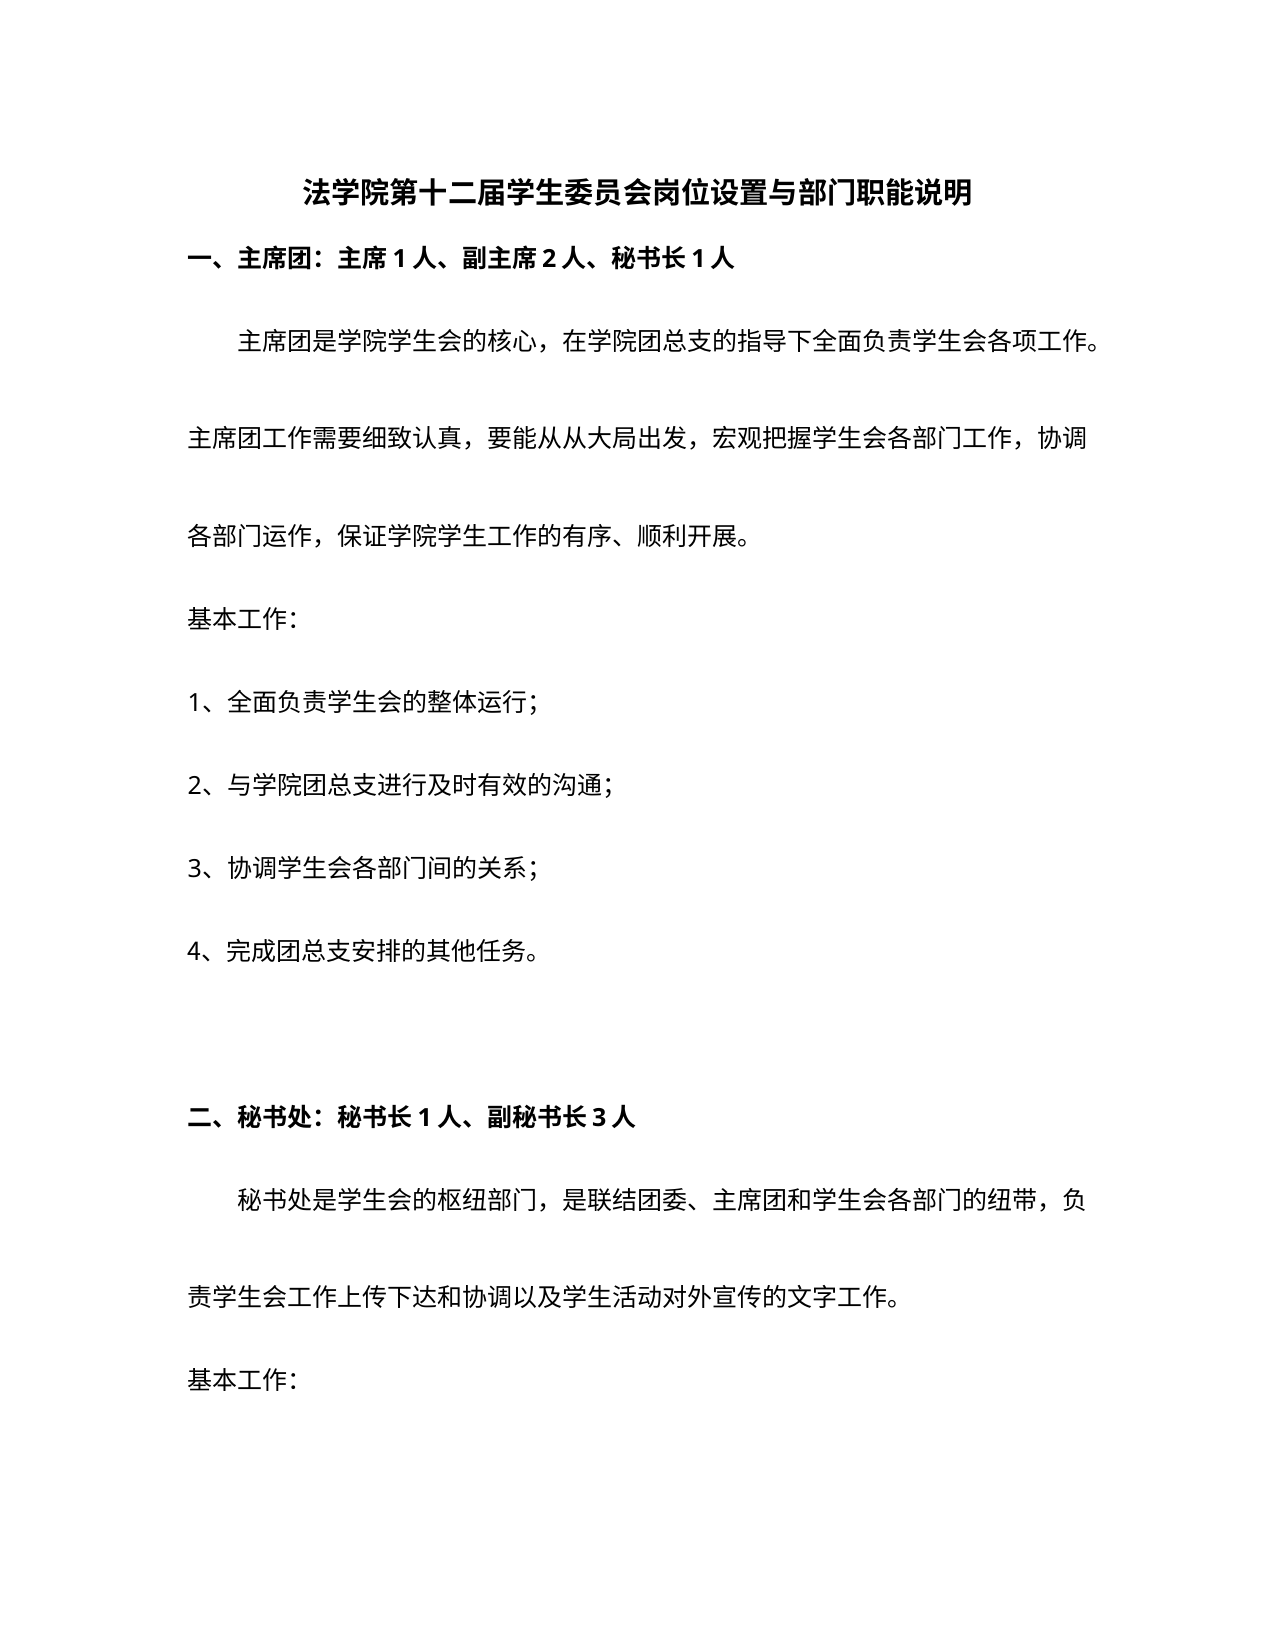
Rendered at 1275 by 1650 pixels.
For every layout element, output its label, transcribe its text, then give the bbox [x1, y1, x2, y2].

text 一、主席团：主席1人、副主席2人、秘书长1人 [187, 224, 1087, 289]
text 4、完成团总支安排的其他任务。 [187, 917, 1087, 982]
text 法学院第十二届学生委员会岗位设置与部门职能说明 [187, 159, 1087, 224]
text 2、与学院团总支进行及时有效的沟通； [187, 751, 1087, 816]
text 1、全面负责学生会的整体运行； [187, 668, 1087, 733]
text 二、秘书处：秘书长1人、副秘书长3人 [187, 1083, 1087, 1148]
text 主席团是学院学生会的核心，在学院团总支的指导下全面负责学生会各项工作。主席团工作需要细致认真，要能从从大局出发，宏观把握学生会各部门工作，协调各部门运作，保证学院学生工作的有序、顺利开展。 [187, 307, 1087, 567]
text 基本工作： [187, 585, 1087, 650]
text 基本工作： [187, 1346, 1087, 1411]
text 秘书处是学生会的枢纽部门，是联结团委、主席团和学生会各部门的纽带，负责学生会工作上传下达和协调以及学生活动对外宣传的文字工作。 [187, 1166, 1087, 1328]
text 3、协调学生会各部门间的关系； [187, 834, 1087, 899]
